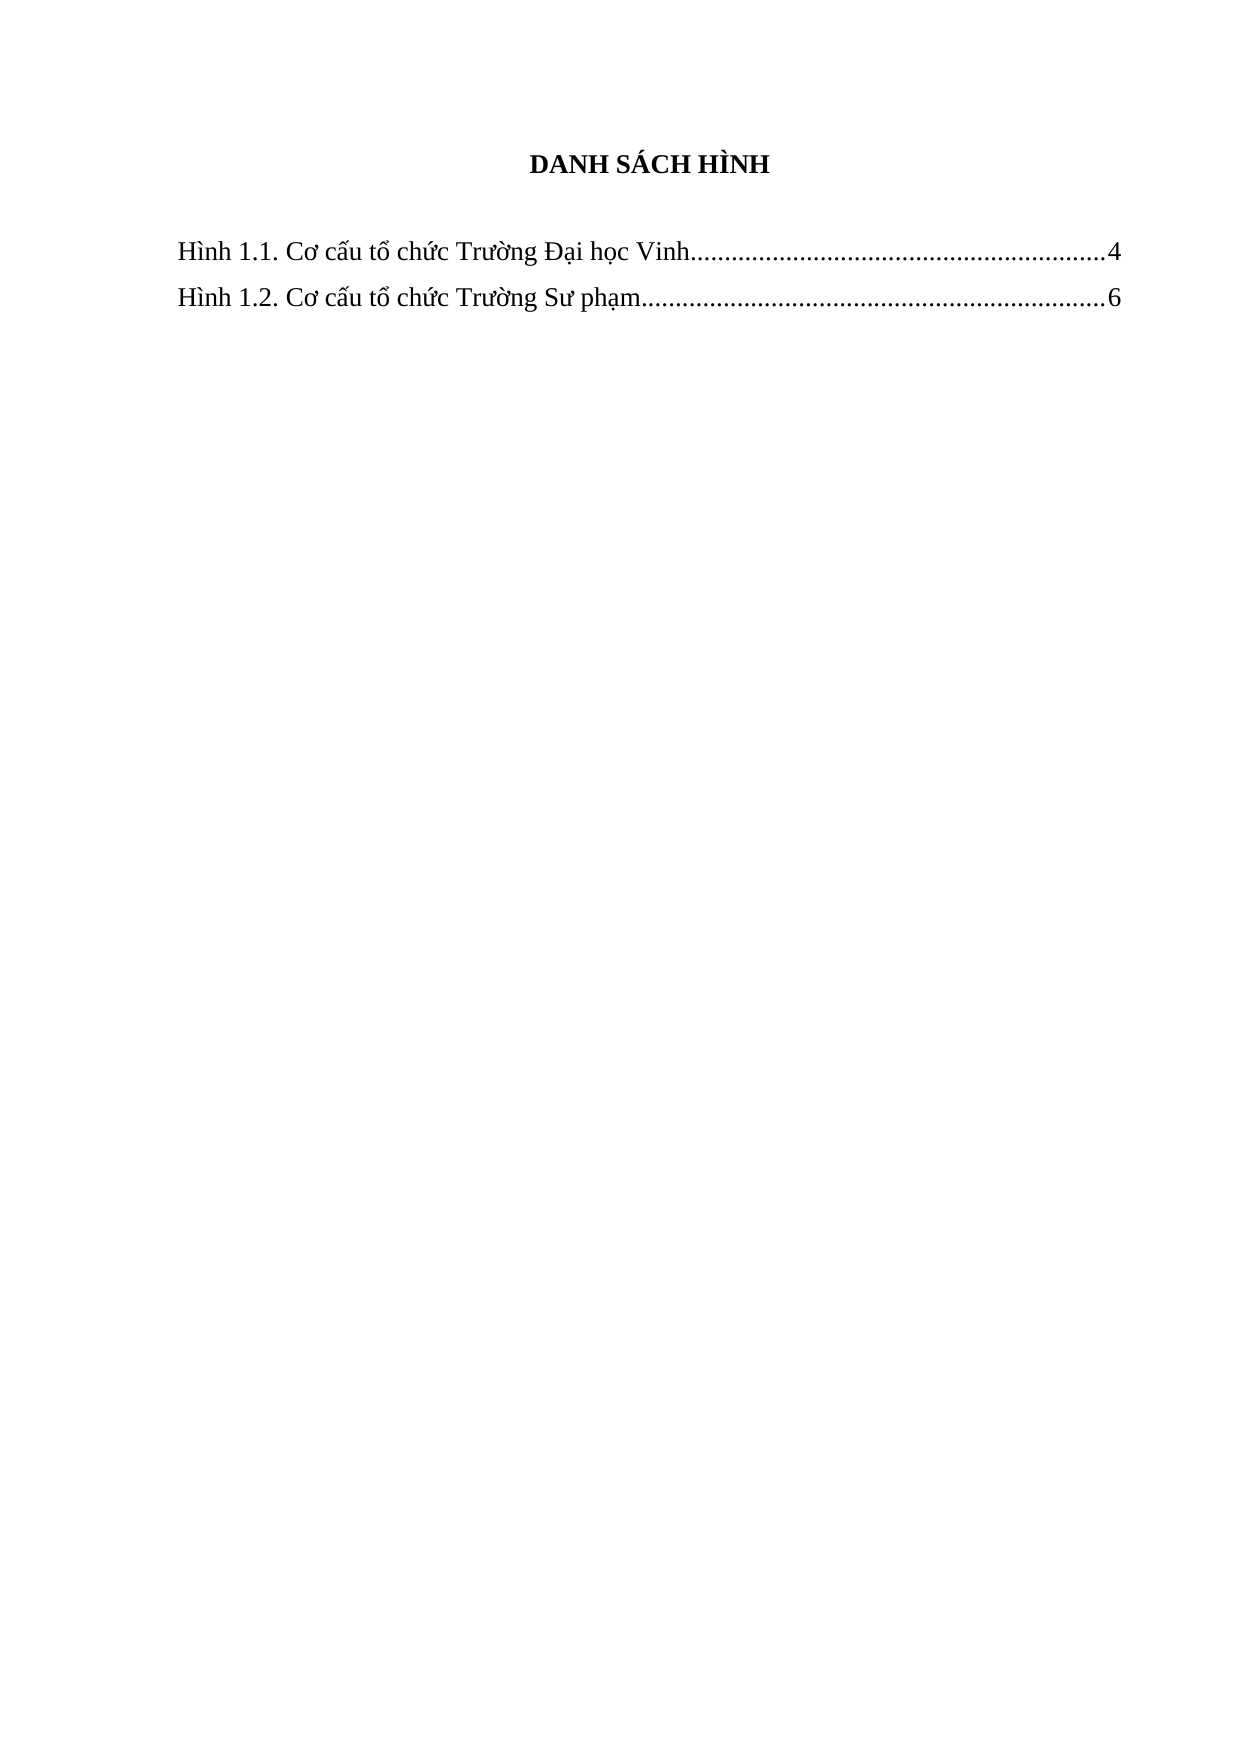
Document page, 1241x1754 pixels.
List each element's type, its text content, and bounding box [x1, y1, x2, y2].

text Hình 1.1. Cơ cấu tổ chức Trường Đại học Vinh 4 [177, 235, 1122, 266]
text Hình 1.2. Cơ cấu tổ chức Trường Sư phạm 6 [177, 281, 1122, 313]
text DANH SÁCH HÌNH [177, 148, 1122, 179]
